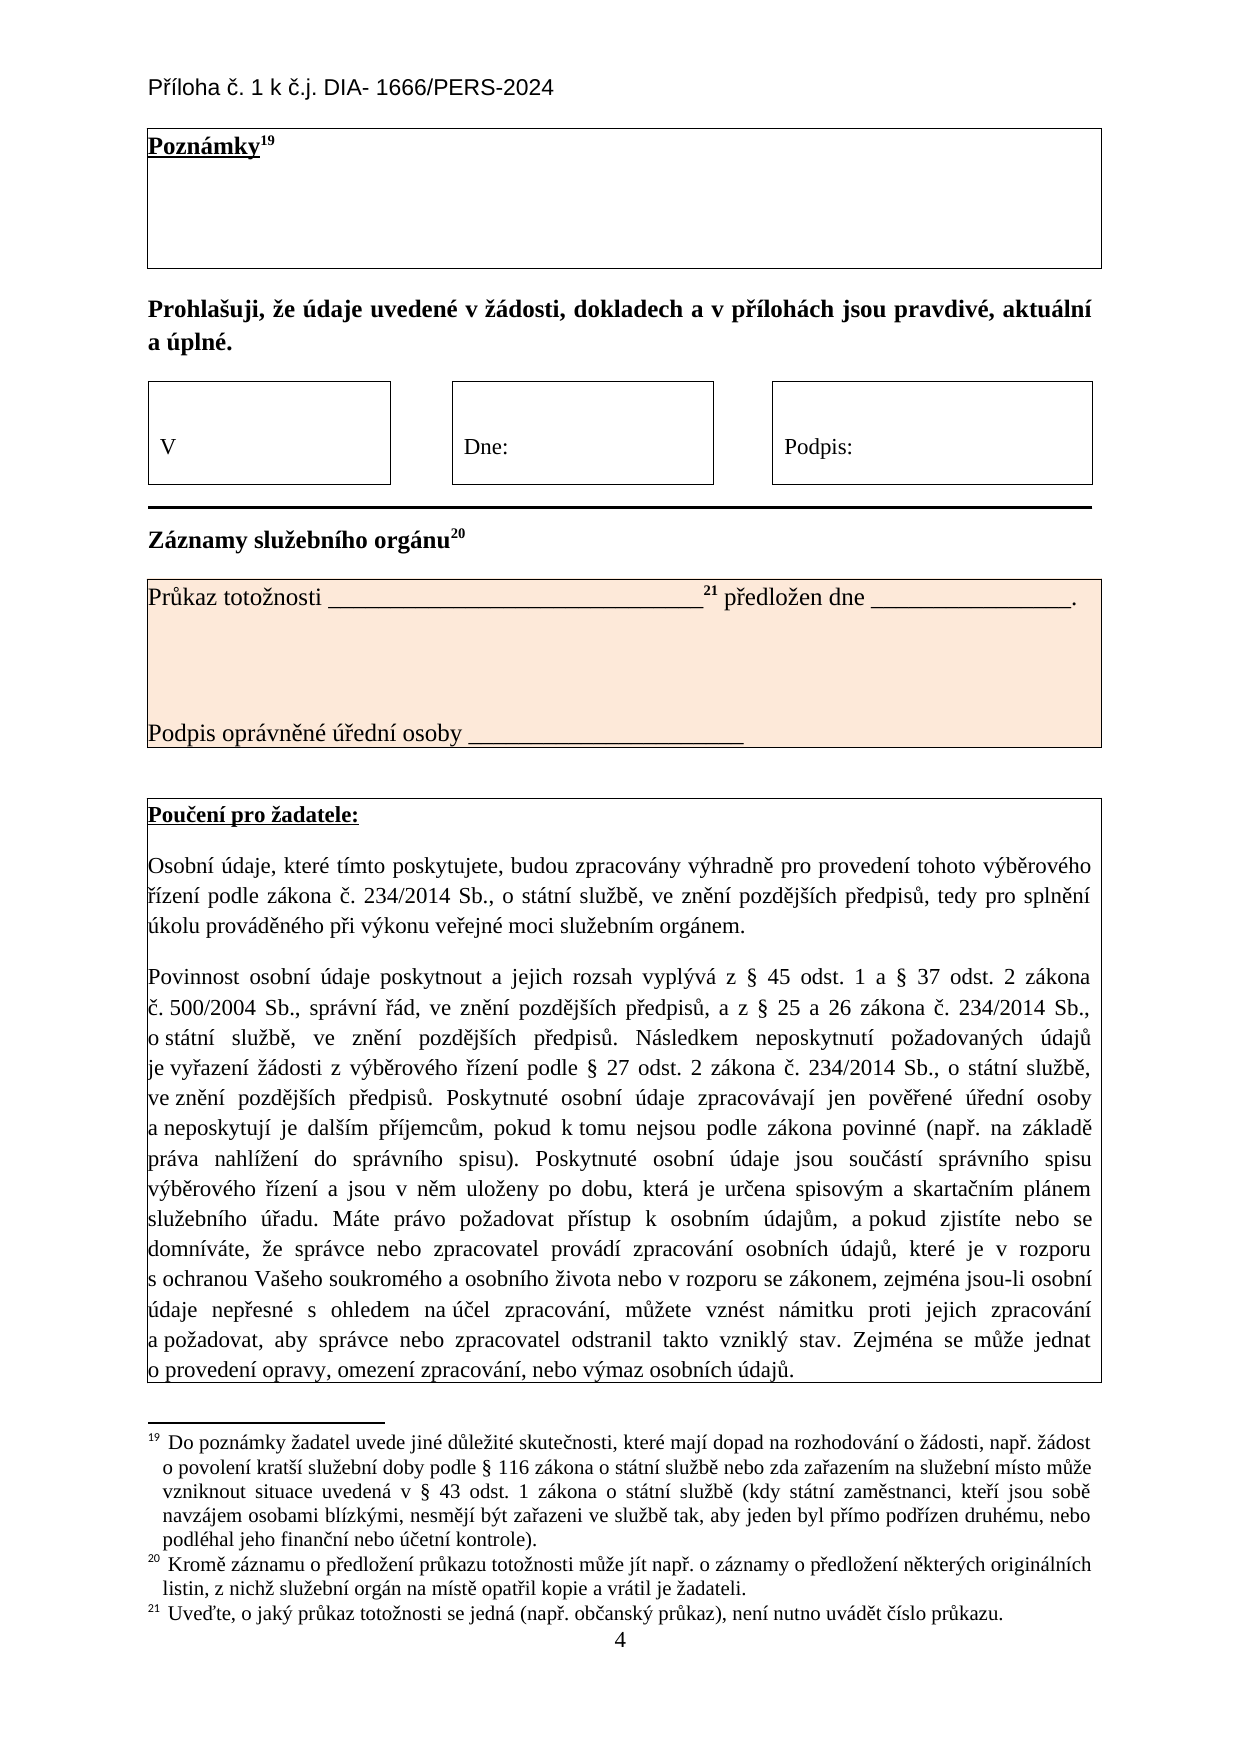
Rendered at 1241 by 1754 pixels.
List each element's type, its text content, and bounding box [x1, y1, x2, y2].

text Podpis oprávněné úřední osoby ______________________ [148, 715, 1101, 747]
table_header [714, 381, 772, 484]
table_header [391, 381, 452, 484]
text Průkaz totožnosti ______________________________ předložen dne ________________. [148, 580, 1101, 610]
table_header Dne: [453, 382, 713, 484]
text Povinnost osobní údaje poskytnout a jejich rozsah vyplývá z § 45 odst. 1 a § 37 odst. 2 zákona č. 500/2004 Sb., správní řád, ve znění pozdějších předpisů, a z § 25 a 26 zákona č. 234/2014 Sb., o státní službě, ve znění pozdějších předpisů. Následkem neposkytnutí požadovaných údajů je vyřazení žádosti z výběrového řízení podle § 27 odst. 2 zákona č. 234/2014 Sb., o státní službě, ve znění pozdějších předpisů. Poskytnuté osobní údaje zpracovávají jen pověřené úřední osoby a neposkytují je dalším příjemcům, pokud k tomu nejsou podle zákona povinné (např. na základě práva nahlížení do správního spisu). Poskytnuté osobní údaje jsou součástí správního spisu výběrového řízení a jsou v něm uloženy po dobu, která je určena spisovým a skartačním plánem služebního úřadu. Máte právo požadovat přístup k osobním údajům, a pokud zjistíte nebo se domníváte, že správce nebo zpracovatel provádí zpracování osobních údajů, které je v rozporu s ochranou Vašeho soukromého a osobního života nebo v rozporu se zákonem, zejména jsou-li osobní údaje nepřesné s ohledem na účel zpracování, můžete vznést námitku proti jejich zpracování a požadovat, aby správce nebo zpracovatel odstranil takto vzniklý stav. Zejména se může jednat o provedení opravy, omezení zpracování, nebo výmaz osobních údajů. [148, 960, 1101, 1382]
table_header Podpis: [773, 382, 1092, 484]
table_header V [149, 382, 390, 484]
text Poučení pro žadatele: [148, 799, 1101, 827]
text Prohlašuji, že údaje uvedené v žádosti, dokladech a v přílohách jsou pravdivé, aktuální a úplné. [148, 294, 1092, 356]
text Záznamy služebního orgánu [148, 525, 1092, 553]
text Poznámky [148, 129, 1101, 160]
text Osobní údaje, které tímto poskytujete, budou zpracovány výhradně pro provedení tohoto výběrového řízení podle zákona č. 234/2014 Sb., o státní službě, ve znění pozdějších předpisů, tedy pro splnění úkolu prováděného při výkonu veřejné moci služebním orgánem. [148, 849, 1101, 939]
